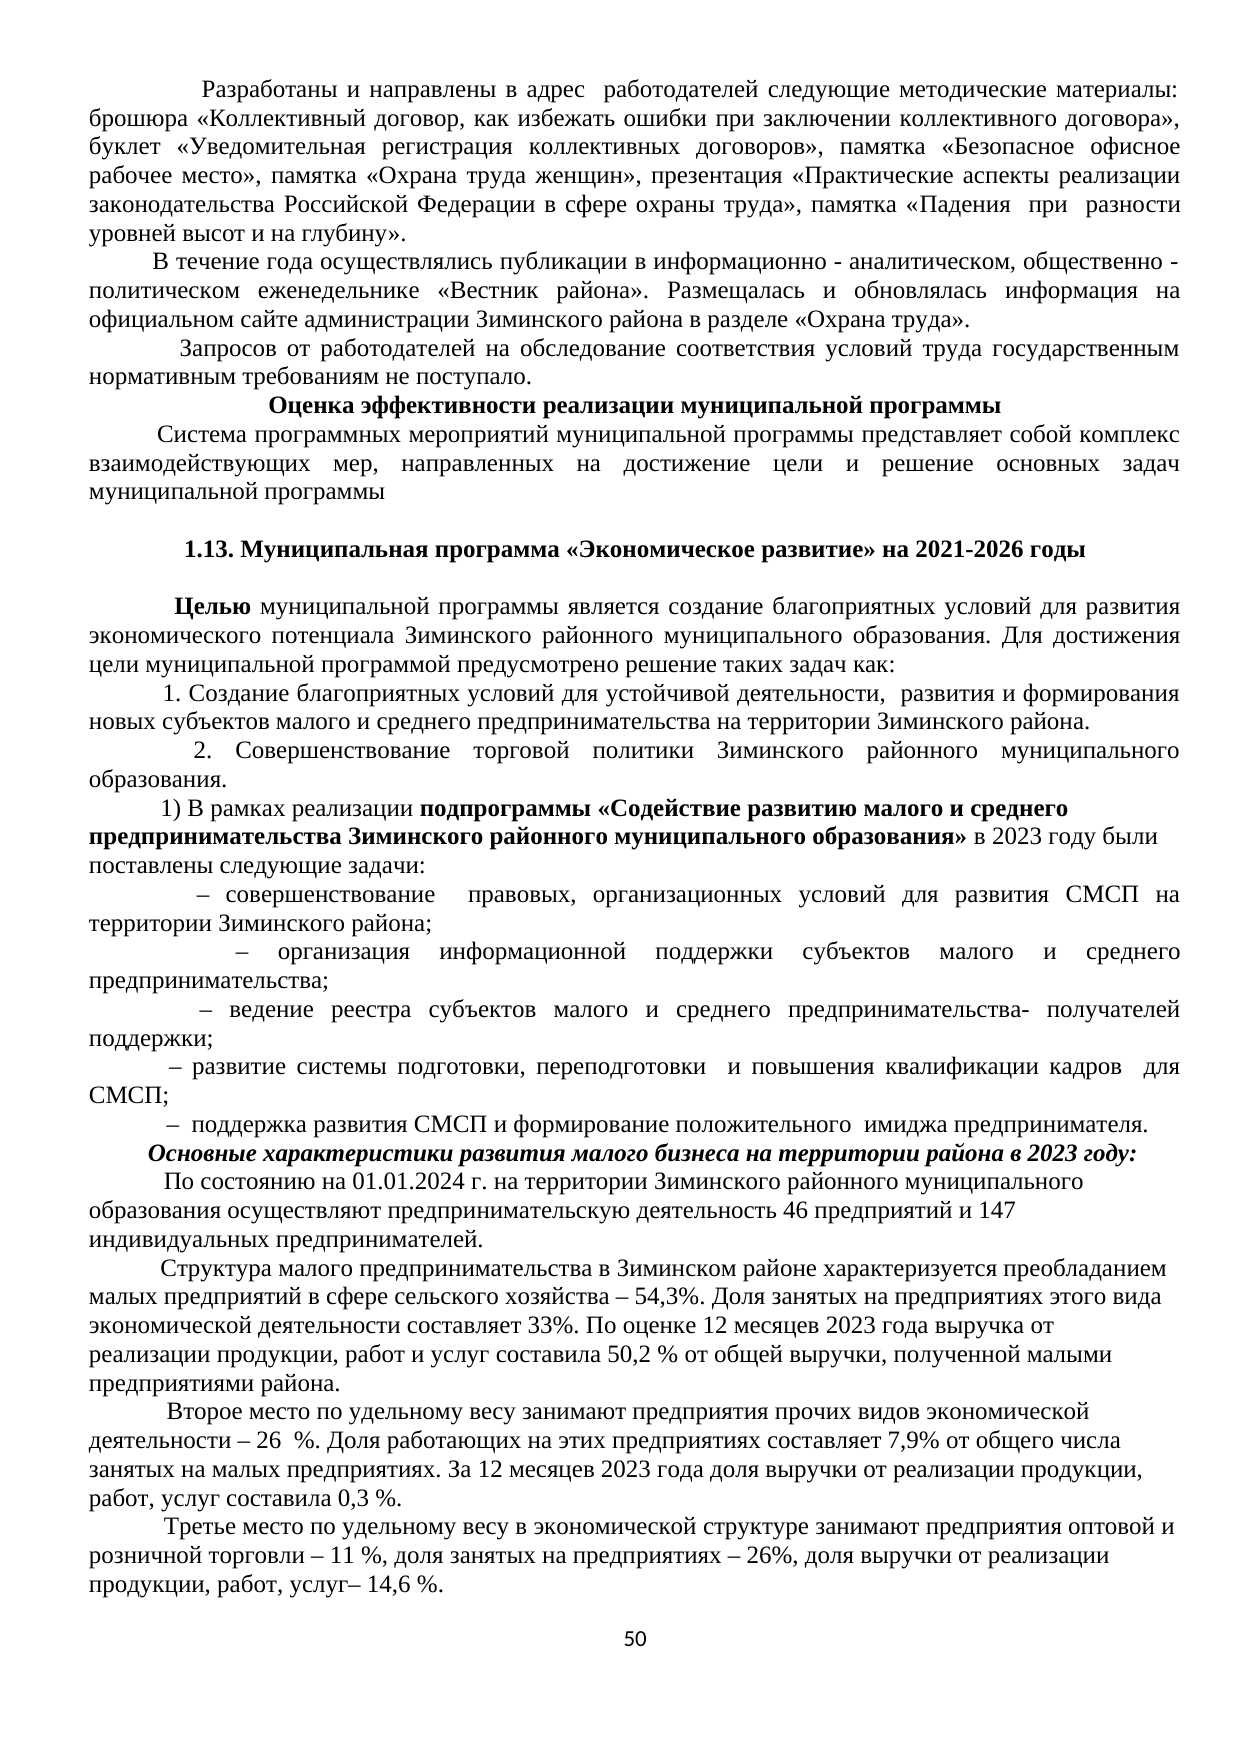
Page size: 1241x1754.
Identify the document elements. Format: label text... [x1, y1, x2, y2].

text Разработаны и направлены в адрес работодателей следующие методические материалы: брошюра «Коллективный договор, как избежать ошибки при заключении коллективного договора», буклет «Уведомительная регистрация коллективных договоров», памятка «Безопасное офисное рабочее место», памятка «Охрана труда женщин», презентация «Практические аспекты реализации законодательства Российской Федерации в сфере охраны труда», памятка «Падения при разности уровней высот и на глубину». [44, 74, 1181, 246]
text Третье место по удельному весу в экономической структуре занимают предприятия оптовой и розничной торговли – 11 %, доля занятых на предприятиях – 26%, доля выручки от реализации продукции, работ, услуг– 14,6 %. [89, 1511, 1181, 1598]
text Структура малого предпринимательства в Зиминском районе характеризуется преобладанием малых предприятий в сфере сельского хозяйства – 54,3%. Доля занятых на предприятиях этого вида экономической деятельности составляет 33%. По оценке 12 месяцев 2023 года выручка от реализации продукции, работ и услуг составила 50,2 % от общей выручки, полученной малыми предприятиями района. [89, 1253, 1181, 1396]
text – организация информационной поддержки субъектов малого и среднего предпринимательства; [89, 936, 1181, 994]
text – ведение реестра субъектов малого и среднего предпринимательства- получателей поддержки; [89, 994, 1181, 1051]
text В течение года осуществлялись публикации в информационно - аналитическом, общественно - политическом еженедельнике «Вестник района». Размещалась и обновлялась информация на официальном сайте администрации Зиминского района в разделе «Охрана труда». [89, 246, 1181, 333]
text Целью муниципальной программы является создание благоприятных условий для развития экономического потенциала Зиминского районного муниципального образования. Для достижения цели муниципальной программой предусмотрено решение таких задач как: [89, 591, 1181, 678]
text Второе место по удельному весу занимают предприятия прочих видов экономической деятельности – 26 %. Доля работающих на этих предприятиях составляет 7,9% от общего числа занятых на малых предприятиях. За 12 месяцев 2023 года доля выручки от реализации продукции, работ, услуг составила 0,3 %. [89, 1396, 1181, 1511]
text 2. Совершенствование торговой политики Зиминского районного муниципального образования. [89, 735, 1181, 793]
text Система программных мероприятий муниципальной программы представляет собой комплекс взаимодействующих мер, направленных на достижение цели и решение основных задач муниципальной программы [89, 419, 1181, 505]
text – совершенствование правовых, организационных условий для развития СМСП на территории Зиминского района; [89, 879, 1181, 936]
text 1. Создание благоприятных условий для устойчивой деятельности, развития и формирования новых субъектов малого и среднего предпринимательства на территории Зиминского района. [89, 678, 1181, 735]
text Запросов от работодателей на обследование соответствия условий труда государственным нормативным требованиям не поступало. [89, 333, 1181, 390]
text – поддержка развития СМСП и формирование положительного имиджа предпринимателя. [89, 1109, 1181, 1138]
text 1.13. Муниципальная программа «Экономическое развитие» на 2021-2026 годы [89, 534, 1181, 563]
list 1) В рамках реализации подпрограммы «Содействие развитию малого и среднего предпринимательства Зиминского районного муниципального образования» в 2023 году были поставлены следующие задачи: [89, 793, 1181, 879]
text – развитие системы подготовки, переподготовки и повышения квалификации кадров для СМСП; [89, 1051, 1181, 1109]
text Основные характеристики развития малого бизнеса на территории района в 2023 году: [89, 1138, 1181, 1166]
text Оценка эффективности реализации муниципальной программы [89, 390, 1181, 419]
text По состоянию на 01.01.2024 г. на территории Зиминского районного муниципального образования осуществляют предпринимательскую деятельность 46 предприятий и 147 индивидуальных предпринимателей. [89, 1166, 1181, 1253]
